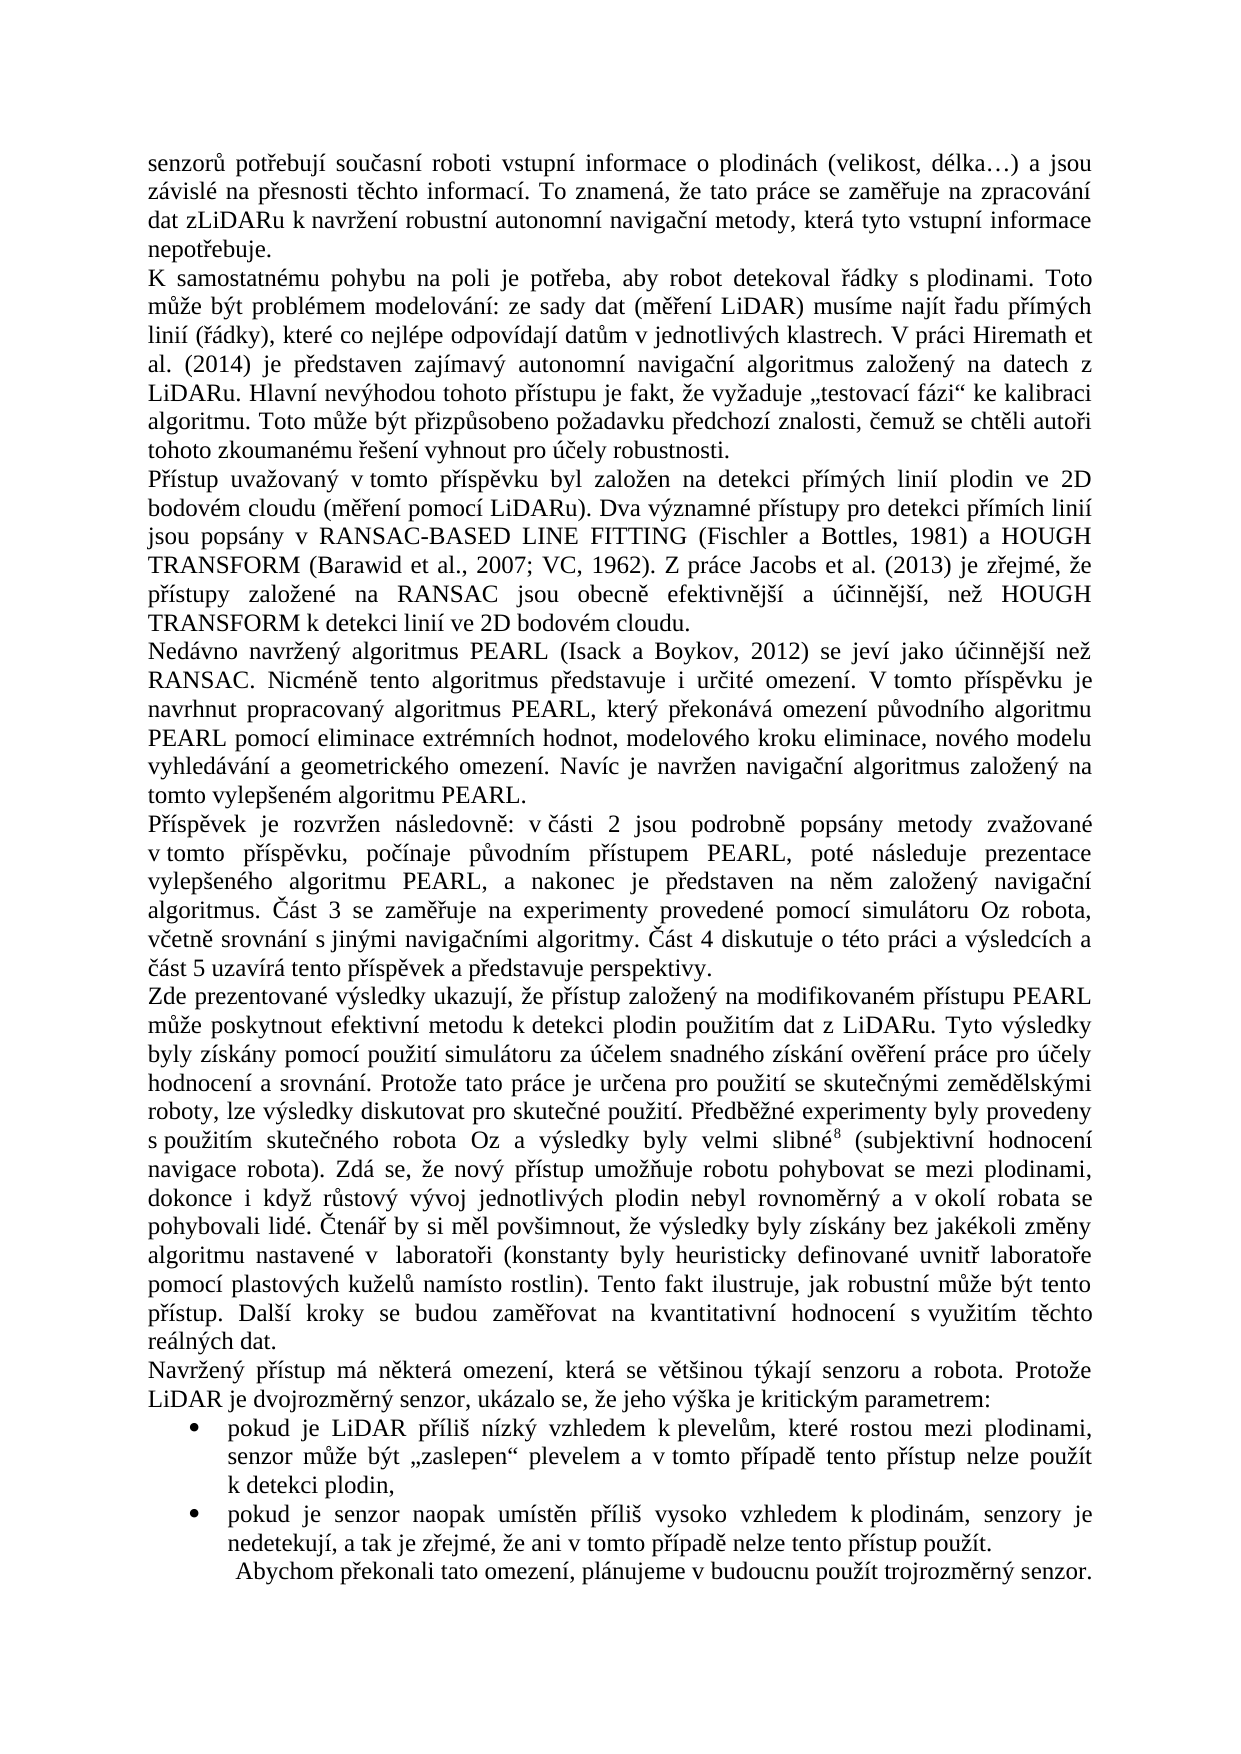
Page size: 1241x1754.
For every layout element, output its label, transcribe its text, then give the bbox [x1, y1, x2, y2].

text Navržený přístup má některá omezení, která se většinou týkají senzoru a robota. Protože LiDAR je dvojrozměrný senzor, ukázalo se, že jeho výška je kritickým parametrem: [148, 1355, 1093, 1413]
list pokud je LiDAR příliš nízký vzhledem k plevelům, které rostou mezi plodinami, senzor může být „zaslepen“ plevelem a v tomto případě tento přístup nelze použít k detekci plodin, [190, 1413, 1093, 1499]
text Abychom překonali tato omezení, plánujeme v budoucnu použít trojrozměrný senzor. [148, 1556, 1093, 1585]
text K samostatnému pohybu na poli je potřeba, aby robot detekoval řádky s plodinami. Toto může být problémem modelování: ze sady dat (měření LiDAR) musíme najít řadu přímých linií (řádky), které co nejlépe odpovídají datům v jednotlivých klastrech. V práci Hiremath et al. (2014) je představen zajímavý autonomní navigační algoritmus založený na datech z LiDARu. Hlavní nevýhodou tohoto přístupu je fakt, že vyžaduje „testovací fázi“ ke kalibraci algoritmu. Toto může být přizpůsobeno požadavku předchozí znalosti, čemuž se chtěli autoři tohoto zkoumanému řešení vyhnout pro účely robustnosti. [148, 263, 1093, 464]
text Přístup uvažovaný v tomto příspěvku byl založen na detekci přímých linií plodin ve 2D bodovém cloudu (měření pomocí LiDARu). Dva významné přístupy pro detekci přímích linií jsou popsány v RANSAC-BASED LINE FITTING (Fischler a Bottles, 1981) a HOUGH TRANSFORM (Barawid et al., 2007; VC, 1962). Z práce Jacobs et al. (2013) je zřejmé, že přístupy založené na RANSAC jsou obecně efektivnější a účinnější, než HOUGH TRANSFORM k detekci linií ve 2D bodovém cloudu. [148, 464, 1093, 636]
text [148, 148, 1093, 263]
list pokud je senzor naopak umístěn příliš vysoko vzhledem k plodinám, senzory je nedetekují, a tak je zřejmé, že ani v tomto případě nelze tento přístup použít. [190, 1499, 1093, 1556]
text Příspěvek je rozvržen následovně: v části 2 jsou podrobně popsány metody zvažované v tomto příspěvku, počínaje původním přístupem PEARL, poté následuje prezentace vylepšeného algoritmu PEARL, a nakonec je představen na něm založený navigační algoritmus. Část 3 se zaměřuje na experimenty provedené pomocí simulátoru Oz robota, včetně srovnání s jinými navigačními algoritmy. Část 4 diskutuje o této práci a výsledcích a část 5 uzavírá tento příspěvek a představuje perspektivy. [148, 809, 1093, 981]
text Zde prezentované výsledky ukazují, že přístup založený na modifikovaném přístupu PEARL může poskytnout efektivní metodu k detekci plodin použitím dat z LiDARu. Tyto výsledky byly získány pomocí použití simulátoru za účelem snadného získání ověření práce pro účely hodnocení a srovnání. Protože tato práce je určena pro použití se skutečnými zemědělskými roboty, lze výsledky diskutovat pro skutečné použití. Předběžné experimenty byly provedeny s použitím skutečného robota Oz a výsledky byly velmi slibné8 (subjektivní hodnocení navigace robota). Zdá se, že nový přístup umožňuje robotu pohybovat se mezi plodinami, dokonce i když růstový vývoj jednotlivých plodin nebyl rovnoměrný a v okolí robata se pohybovali lidé. Čtenář by si měl povšimnout, že výsledky byly získány bez jakékoli změny algoritmu nastavené v laboratoři (konstanty byly heuristicky definované uvnitř laboratoře pomocí plastových kuželů namísto rostlin). Tento fakt ilustruje, jak robustní může být tento přístup. Další kroky se budou zaměřovat na kvantitativní hodnocení s využitím těchto reálných dat. [148, 981, 1093, 1355]
text Nedávno navržený algoritmus PEARL (Isack a Boykov, 2012) se jeví jako účinnější než RANSAC. Nicméně tento algoritmus představuje i určité omezení. V tomto příspěvku je navrhnut propracovaný algoritmus PEARL, který překonává omezení původního algoritmu PEARL pomocí eliminace extrémních hodnot, modelového kroku eliminace, nového modelu vyhledávání a geometrického omezení. Navíc je navržen navigační algoritmus založený na tomto vylepšeném algoritmu PEARL. [148, 636, 1093, 809]
